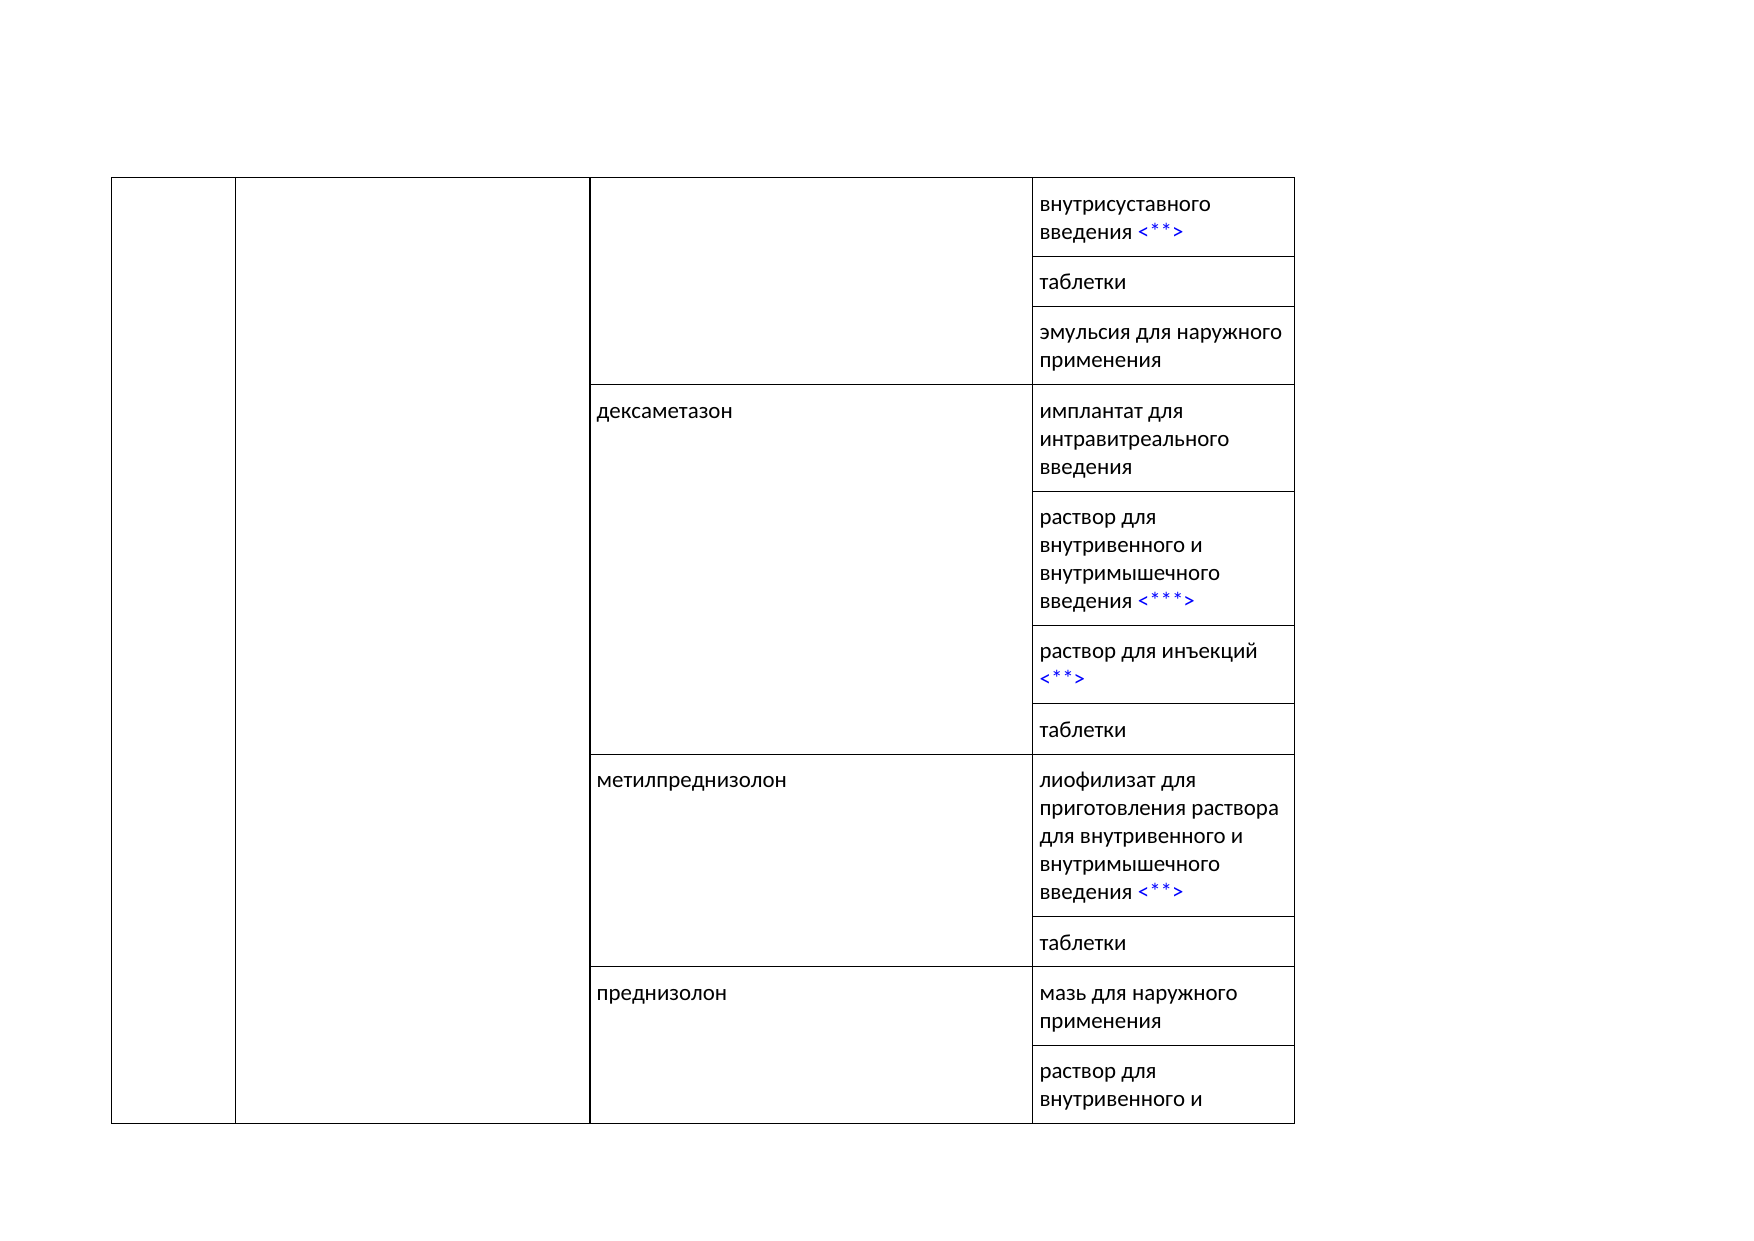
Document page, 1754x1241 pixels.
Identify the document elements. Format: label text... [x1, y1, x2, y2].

table_cell раствор для внутривенного и внутримышечного введения <***> [1033, 492, 1294, 625]
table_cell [1033, 1046, 1294, 1123]
table_cell дексаметазон [591, 385, 1032, 753]
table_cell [1033, 178, 1294, 256]
table_cell метилпреднизолон [591, 755, 1032, 966]
table_cell таблетки [1033, 704, 1294, 753]
table_cell лиофилизат для приготовления раствора для внутривенного и внутримышечного введения <**> [1033, 755, 1294, 916]
table_cell таблетки [1033, 257, 1294, 306]
table_cell преднизолон [591, 967, 1032, 1123]
table_cell мазь для наружного применения [1033, 967, 1294, 1044]
table_cell эмульсия для наружного применения [1033, 307, 1294, 384]
table_cell имплантат для интравитреального введения [1033, 385, 1294, 491]
table_cell раствор для инъекций <**> [1033, 626, 1294, 703]
table_cell таблетки [1033, 917, 1294, 966]
